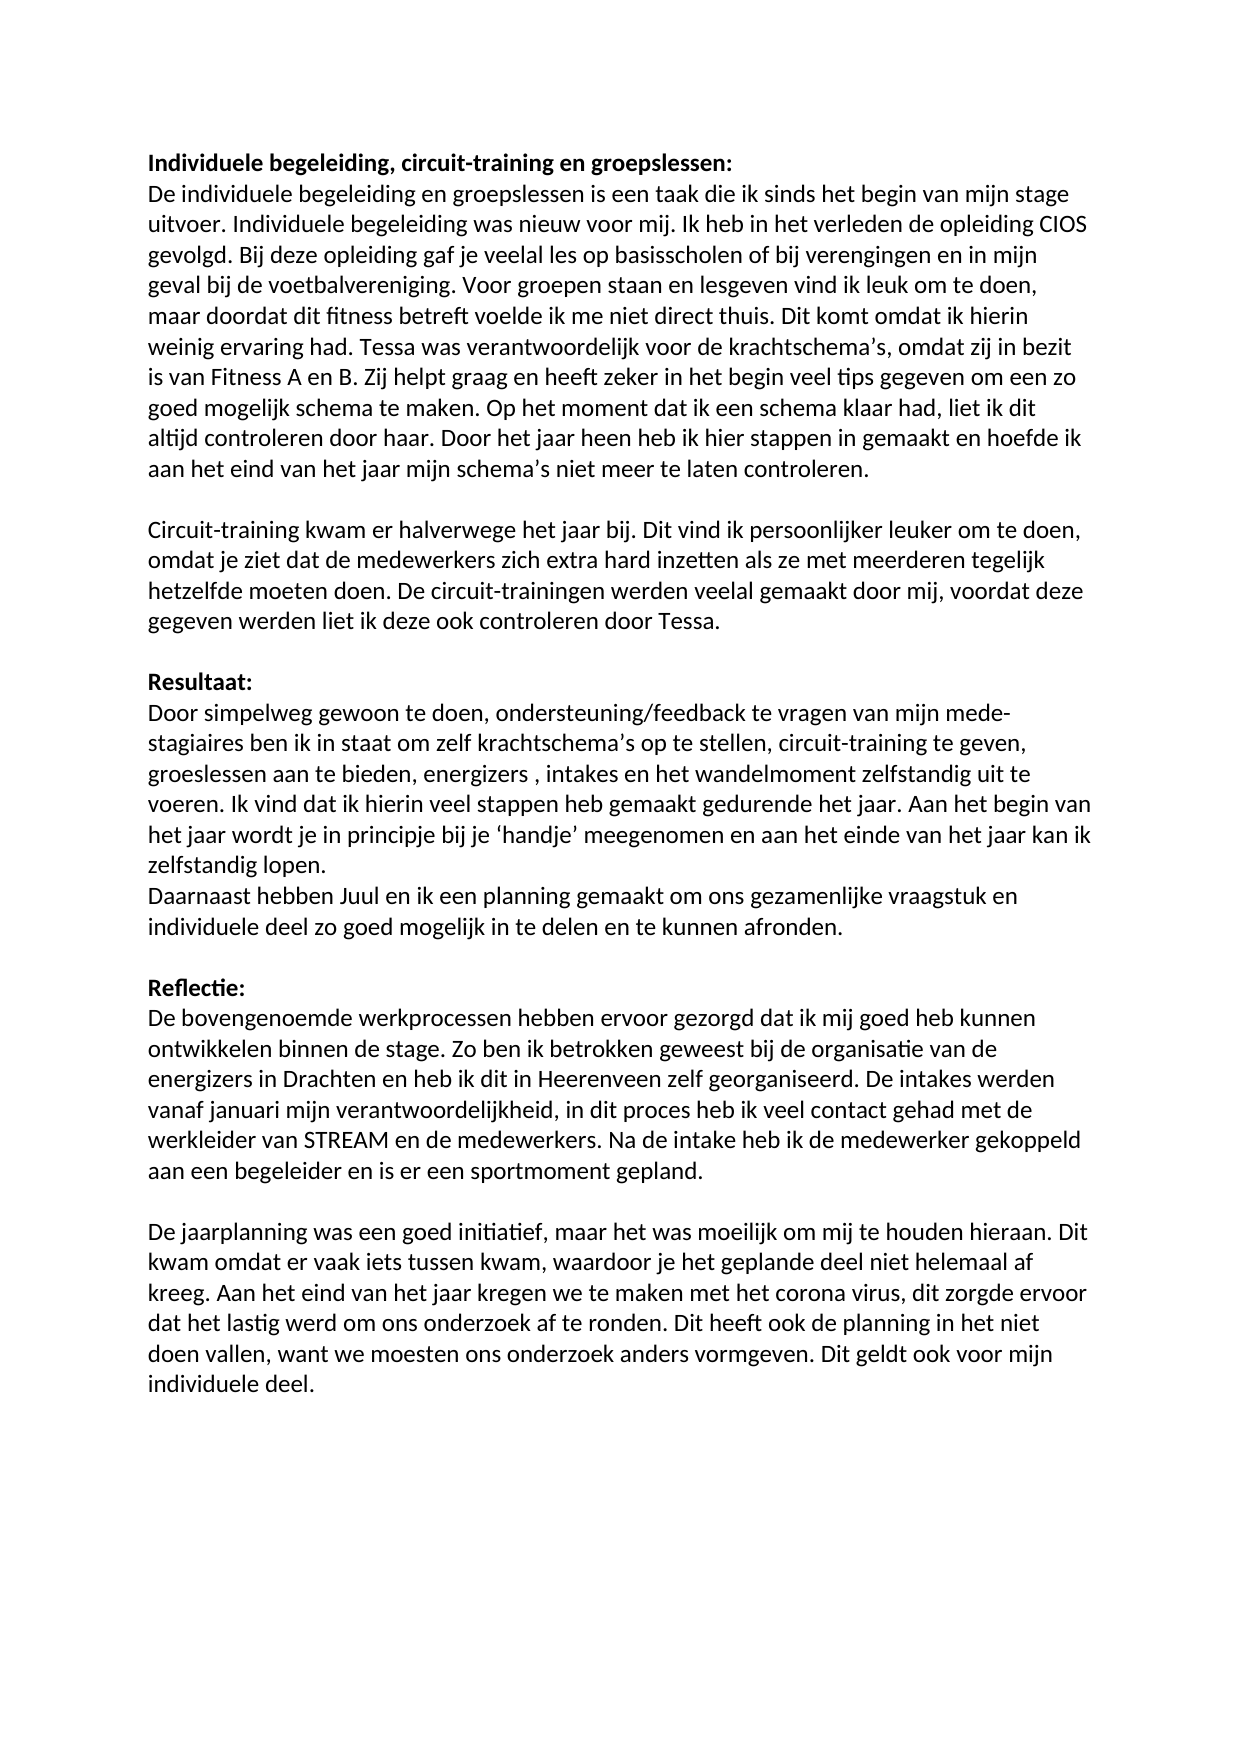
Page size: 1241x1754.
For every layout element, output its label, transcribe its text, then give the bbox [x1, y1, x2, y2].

text De individuele begeleiding en groepslessen is een taak die ik sinds het begin van mijn stage uitvoer. Individuele begeleiding was nieuw voor mij. Ik heb in het verleden de opleiding CIOS gevolgd. Bij deze opleiding gaf je veelal les op basisscholen of bij verengingen en in mijn geval bij de voetbalvereniging. Voor groepen staan en lesgeven vind ik leuk om te doen, maar doordat dit fitness betreft voelde ik me niet direct thuis. Dit komt omdat ik hierin weinig ervaring had. Tessa was verantwoordelijk voor de krachtschema’s, omdat zij in bezit is van Fitness A en B. Zij helpt graag en heeft zeker in het begin veel tips gegeven om een zo goed mogelijk schema te maken. Op het moment dat ik een schema klaar had, liet ik dit altijd controleren door haar. Door het jaar heen heb ik hier stappen in gemaakt en hoefde ik aan het eind van het jaar mijn schema’s niet meer te laten controleren. [148, 178, 1093, 483]
text Door simpelweg gewoon te doen, ondersteuning/feedback te vragen van mijn mede-stagiaires ben ik in staat om zelf krachtschema’s op te stellen, circuit-training te geven, groeslessen aan te bieden, energizers , intakes en het wandelmoment zelfstandig uit te voeren. Ik vind dat ik hierin veel stappen heb gemaakt gedurende het jaar. Aan het begin van het jaar wordt je in principje bij je ‘handje’ meegenomen en aan het einde van het jaar kan ik zelfstandig lopen. [148, 697, 1093, 880]
text Resultaat: [148, 666, 1093, 697]
text De jaarplanning was een goed initiatief, maar het was moeilijk om mij te houden hieraan. Dit kwam omdat er vaak iets tussen kwam, waardoor je het geplande deel niet helemaal af kreeg. Aan het eind van het jaar kregen we te maken met het corona virus, dit zorgde ervoor dat het lastig werd om ons onderzoek af te ronden. Dit heeft ook de planning in het niet doen vallen, want we moesten ons onderzoek anders vormgeven. Dit geldt ook voor mijn individuele deel. [148, 1216, 1093, 1399]
text De bovengenoemde werkprocessen hebben ervoor gezorgd dat ik mij goed heb kunnen ontwikkelen binnen de stage. Zo ben ik betrokken geweest bij de organisatie van de energizers in Drachten en heb ik dit in Heerenveen zelf georganiseerd. De intakes werden vanaf januari mijn verantwoordelijkheid, in dit proces heb ik veel contact gehad met de werkleider van STREAM en de medewerkers. Na de intake heb ik de medewerker gekoppeld aan een begeleider en is er een sportmoment gepland. [148, 1002, 1093, 1185]
text Reflectie: [148, 972, 1093, 1002]
text Individuele begeleiding, circuit-training en groepslessen: [148, 148, 1093, 178]
text Circuit-training kwam er halverwege het jaar bij. Dit vind ik persoonlijker leuker om te doen, omdat je ziet dat de medewerkers zich extra hard inzetten als ze met meerderen tegelijk hetzelfde moeten doen. De circuit-trainingen werden veelal gemaakt door mij, voordat deze gegeven werden liet ik deze ook controleren door Tessa. [148, 514, 1093, 636]
text Daarnaast hebben Juul en ik een planning gemaakt om ons gezamenlijke vraagstuk en individuele deel zo goed mogelijk in te delen en te kunnen afronden. [148, 880, 1093, 972]
